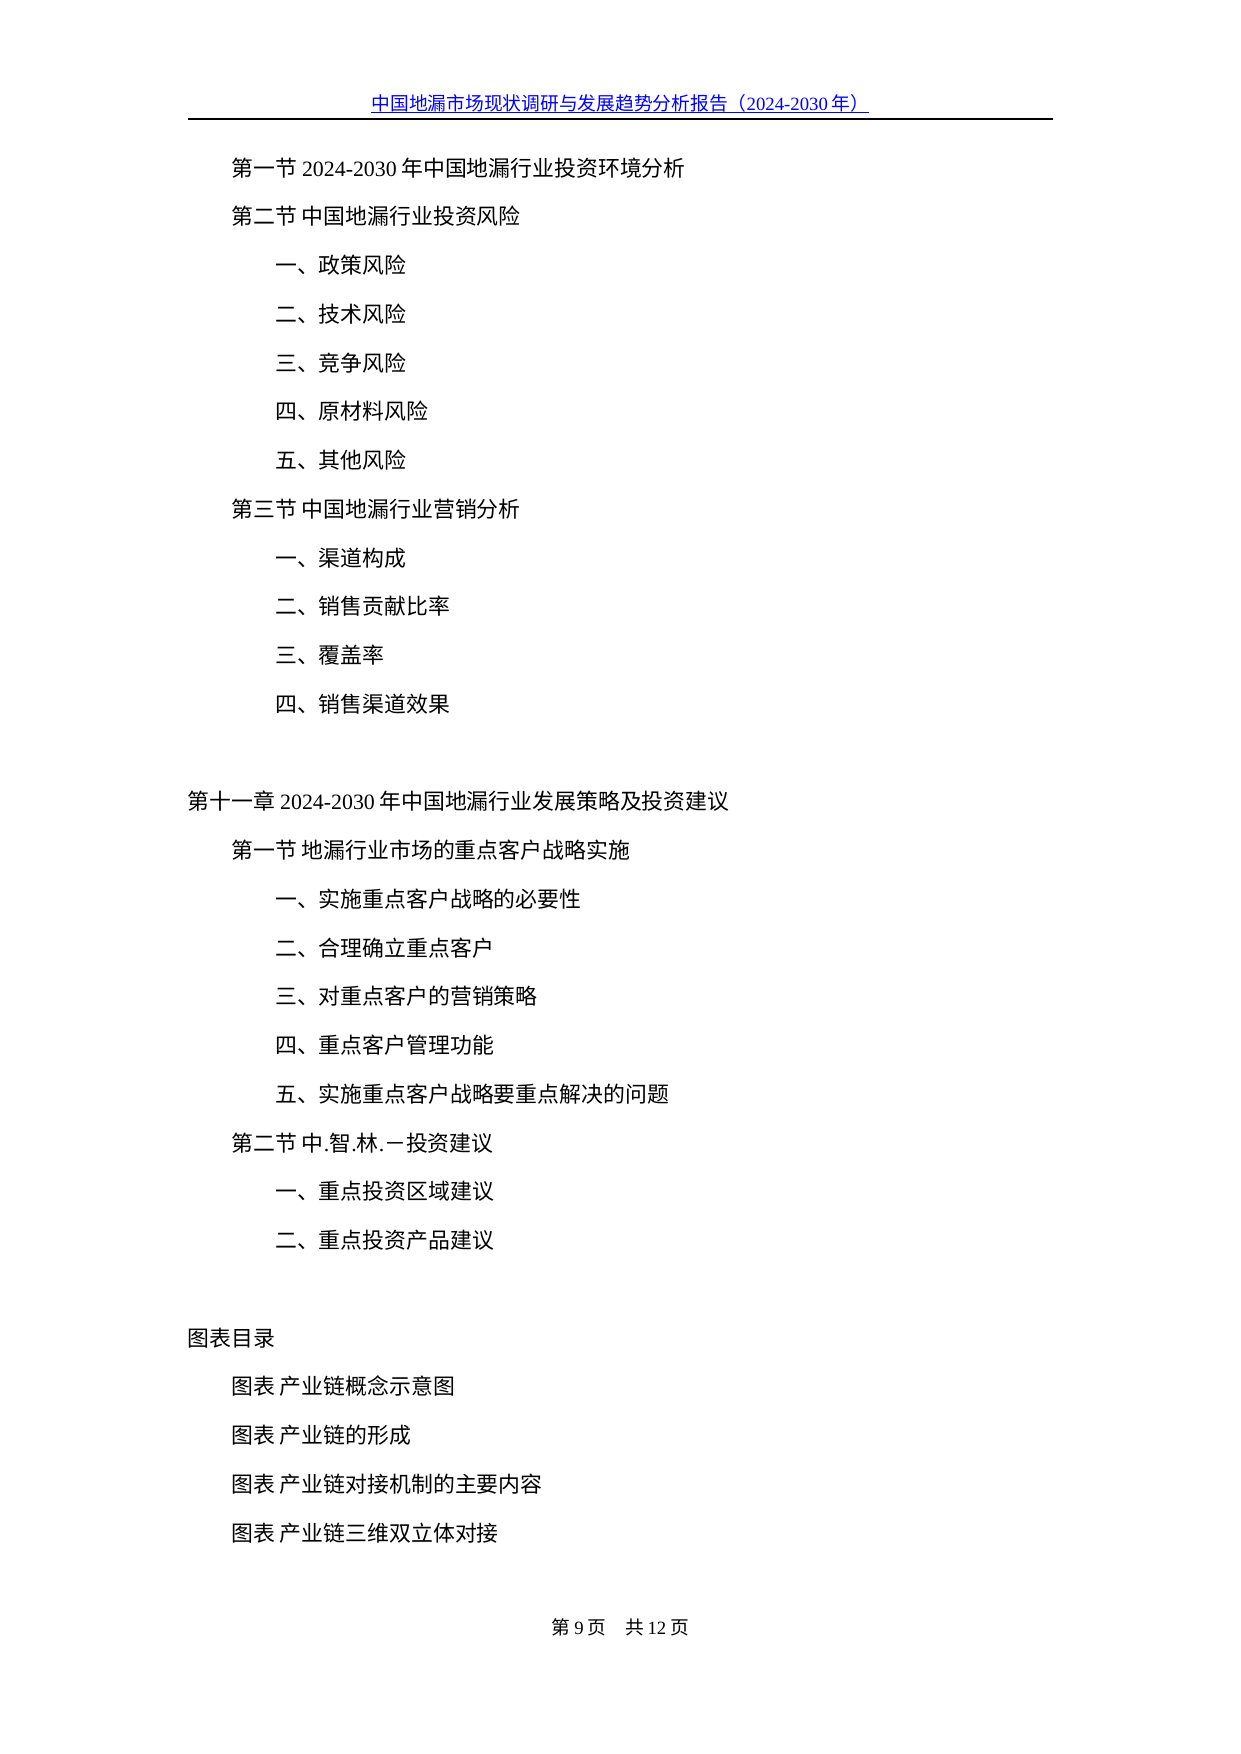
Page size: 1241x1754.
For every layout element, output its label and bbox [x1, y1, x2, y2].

text [187, 150, 1053, 1548]
